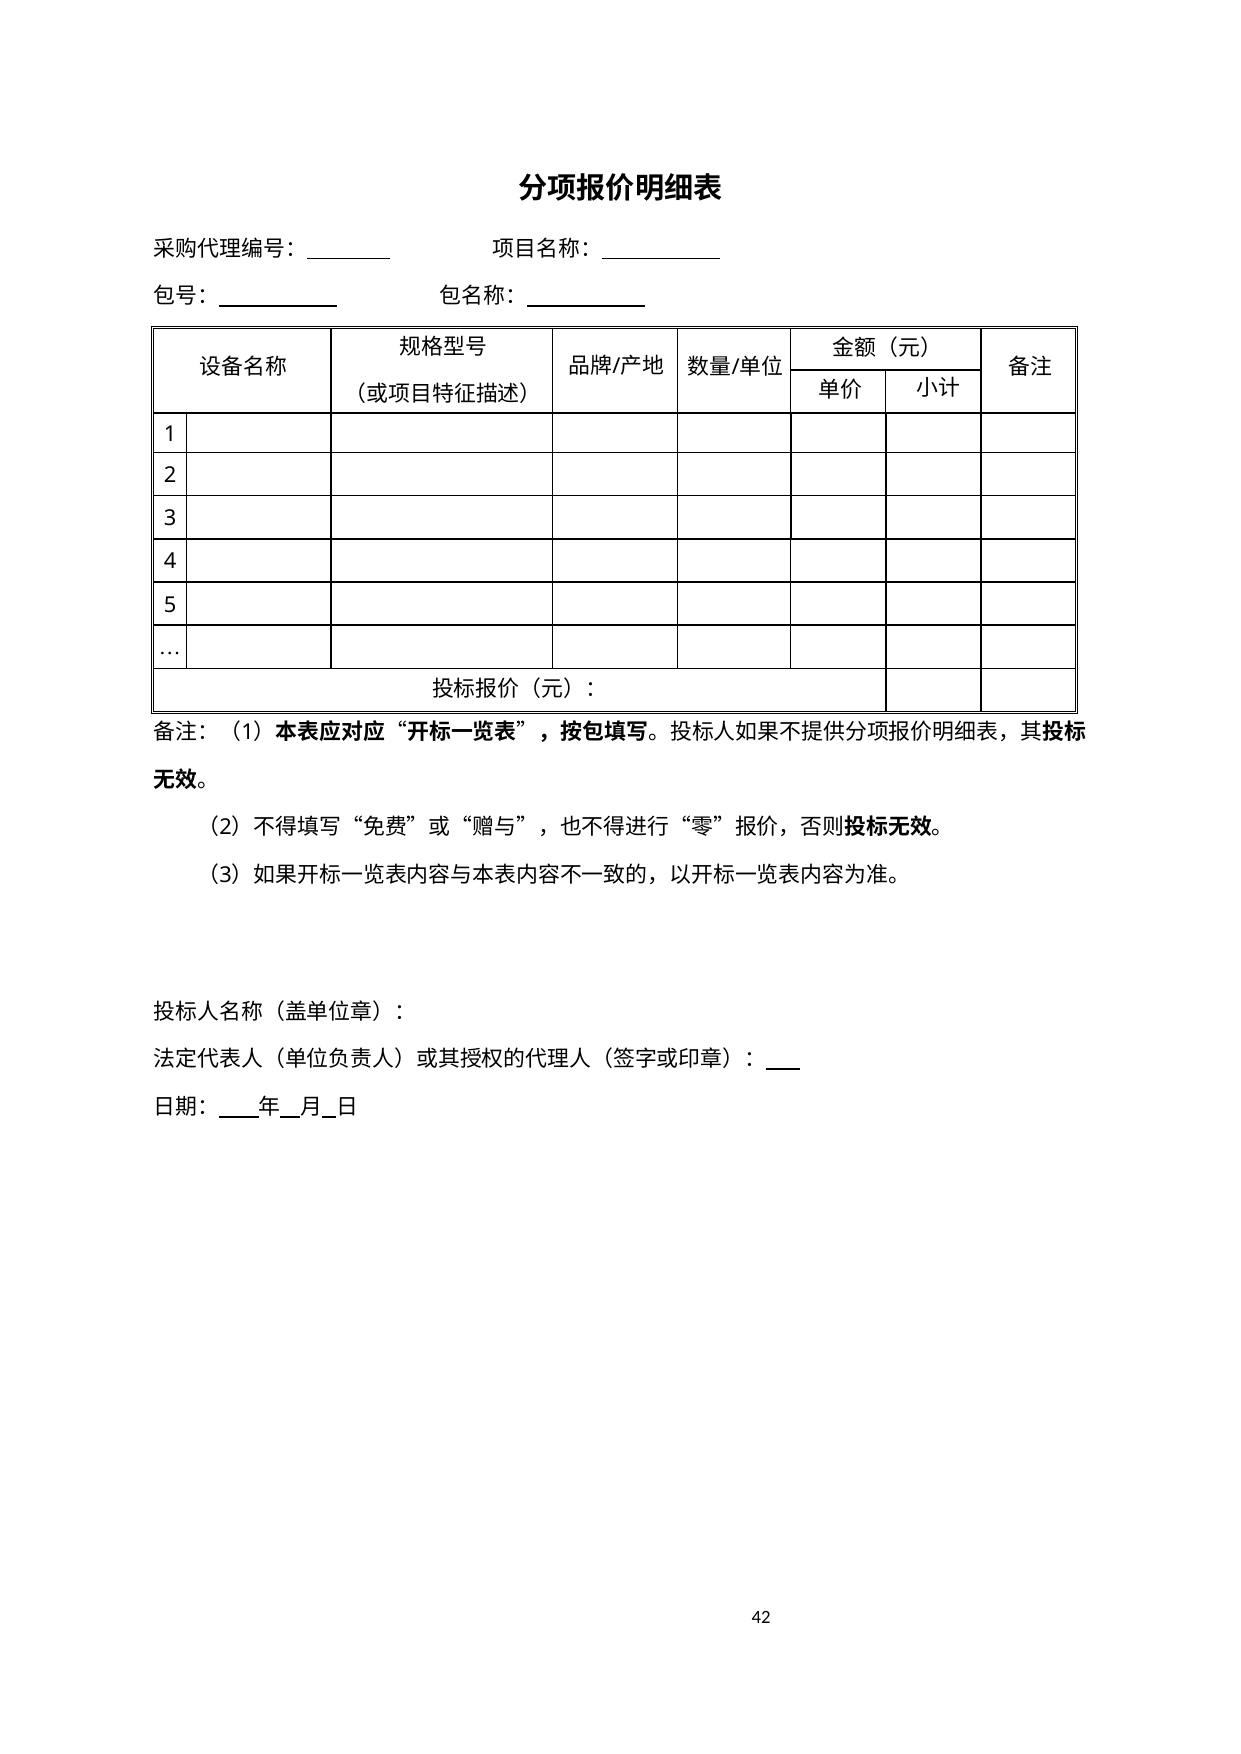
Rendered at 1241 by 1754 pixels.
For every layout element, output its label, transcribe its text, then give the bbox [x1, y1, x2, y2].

text 采购代理编号： 项目名称： [153, 231, 1087, 262]
table_header 规格型号 （或项目特征描述） [332, 329, 552, 412]
table_header 品牌/产地 [553, 329, 677, 412]
text 包号： 包名称： [153, 278, 1087, 310]
table_cell [887, 626, 980, 668]
table_cell [791, 626, 885, 668]
table_cell [791, 583, 885, 624]
table_cell [332, 583, 552, 624]
table_cell 单价 [791, 371, 885, 412]
table_cell [678, 496, 790, 538]
table_cell [982, 453, 1075, 495]
table_cell [187, 496, 330, 538]
text （3）如果开标一览表内容与本表内容不一致的，以开标一览表内容为准。 [153, 857, 1087, 888]
table_cell [792, 496, 885, 538]
table_cell [553, 583, 677, 624]
text （2）不得填写“免费”或“赠与”，也不得进行“零”报价，否则投标无效。 [153, 809, 1087, 841]
table_cell [792, 453, 885, 495]
table_cell [332, 414, 552, 451]
table_cell [887, 540, 980, 581]
table_header 设备名称 [154, 329, 330, 412]
text 备注：（1）本表应对应“开标一览表”，按包填写。投标人如果不提供分项报价明细表，其投标无效。 [153, 714, 1087, 793]
table_cell [982, 414, 1075, 451]
table_cell 3 [154, 496, 186, 538]
table_cell [982, 626, 1075, 668]
table_cell [187, 583, 330, 624]
table_cell [553, 496, 677, 538]
table_cell [332, 540, 552, 581]
text 日期： 年 月 日 [153, 1089, 1087, 1120]
table_cell [678, 453, 790, 495]
table_cell [887, 414, 980, 451]
text 投标人名称（盖单位章）： [153, 994, 1087, 1025]
table_cell 4 [154, 540, 186, 581]
table_cell [678, 626, 790, 668]
table_cell … [154, 626, 186, 668]
table_cell [332, 453, 552, 495]
table_header 金额（元） [791, 329, 980, 369]
table_cell [553, 414, 677, 451]
table_cell [792, 414, 885, 451]
table_cell [187, 540, 330, 581]
table_cell [982, 540, 1075, 581]
table_cell [887, 583, 980, 624]
table_cell [887, 496, 980, 538]
table_header 备注 [982, 329, 1075, 412]
table_cell 2 [154, 453, 186, 495]
table_cell 1 [154, 414, 186, 451]
table_cell [791, 540, 885, 581]
text 分项报价明细表 [153, 160, 1087, 207]
table_cell [982, 496, 1075, 538]
table_cell [553, 626, 677, 668]
table_cell [678, 583, 790, 624]
table_cell 小计 [886, 371, 980, 412]
text 法定代表人（单位负责人）或其授权的代理人（签字或印章）： [153, 1041, 1087, 1073]
table_cell [553, 540, 677, 581]
table_cell [678, 540, 790, 581]
table_cell [678, 414, 790, 451]
table_cell 5 [154, 583, 186, 624]
table_cell [332, 626, 552, 668]
table_cell 投标报价（元）： [154, 669, 885, 711]
table_cell [187, 414, 330, 451]
table_cell [887, 669, 980, 711]
table_cell [887, 453, 980, 495]
table_cell [187, 453, 330, 495]
table_cell [332, 496, 552, 538]
table_header 数量/单位 [678, 329, 790, 412]
table_cell [187, 626, 330, 668]
table_cell [553, 453, 677, 495]
table_cell [982, 583, 1075, 624]
table_cell [982, 669, 1075, 711]
